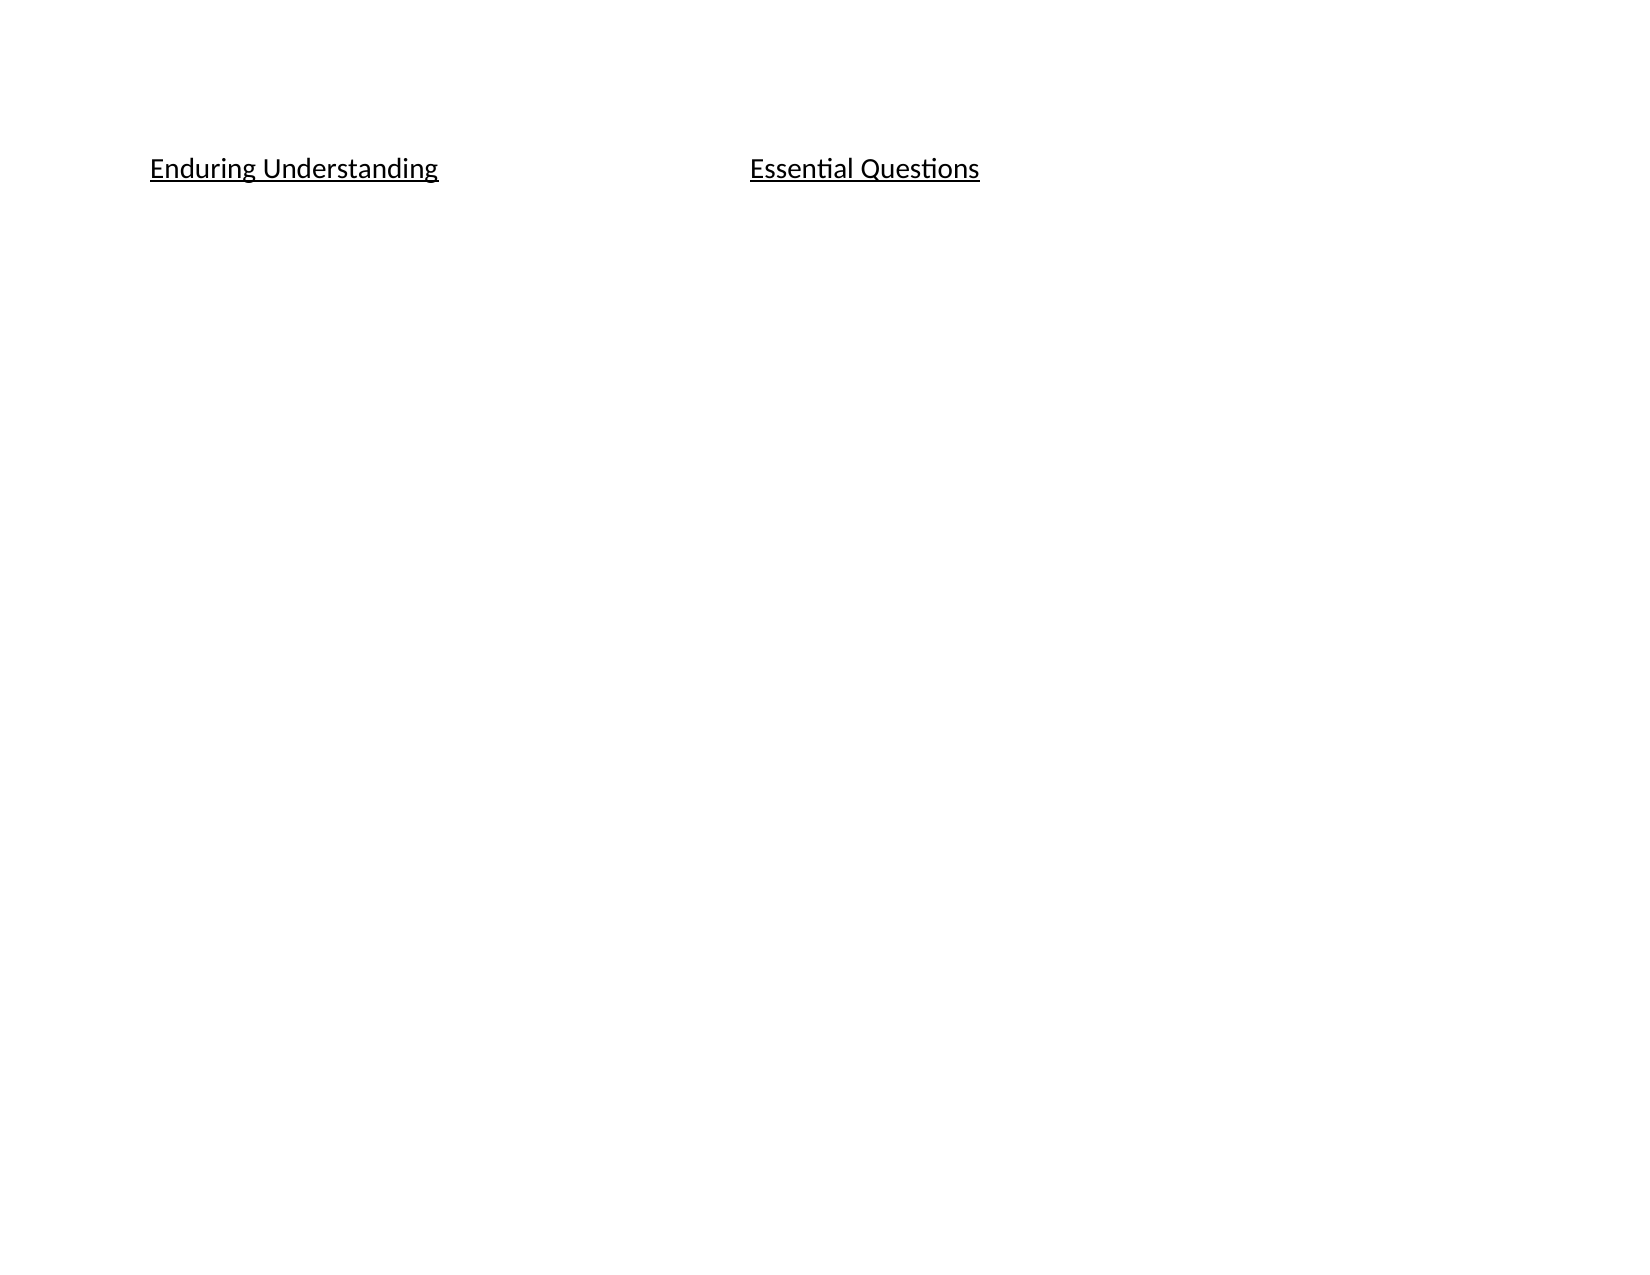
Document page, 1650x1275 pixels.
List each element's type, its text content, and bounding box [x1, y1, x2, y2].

text Enduring Understanding Essential Questions [150, 150, 1500, 186]
